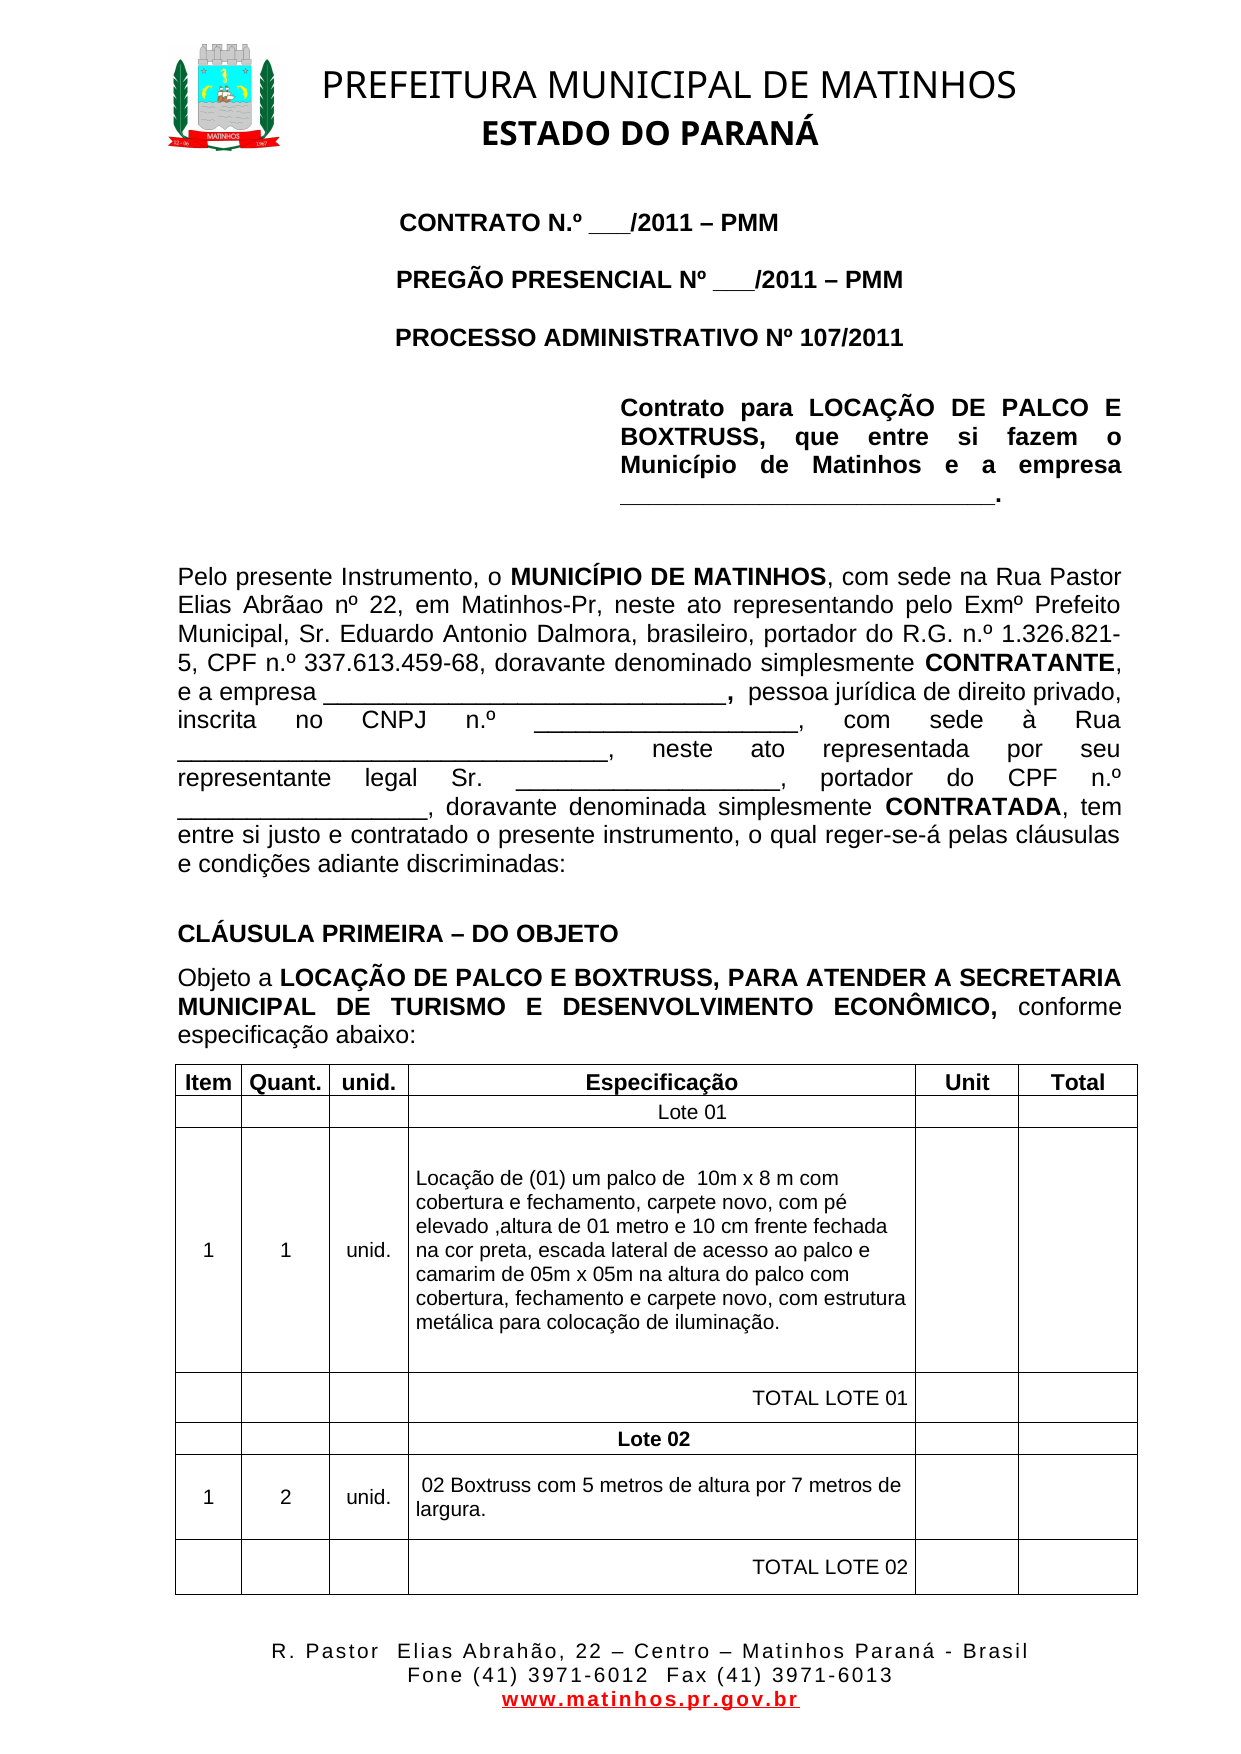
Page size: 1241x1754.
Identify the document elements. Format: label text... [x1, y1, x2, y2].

table_cell [916, 1455, 1018, 1539]
table_cell [916, 1540, 1018, 1594]
table_cell [242, 1096, 329, 1127]
table_cell 02 Boxtruss com 5 metros de altura por 7 metros de largura. [409, 1455, 915, 1539]
table_cell [242, 1373, 329, 1422]
table_cell [330, 1540, 408, 1594]
table_cell TOTAL LOTE 02 [409, 1540, 915, 1594]
table_cell [916, 1373, 1018, 1422]
table_cell [330, 1423, 408, 1453]
table_cell [1019, 1373, 1137, 1422]
table_cell [1019, 1423, 1137, 1453]
table_header Item [176, 1065, 241, 1095]
text PREGÃO PRESENCIAL Nº ___/2011 – PMM [177, 265, 1122, 294]
table_cell TOTAL LOTE 01 [409, 1373, 915, 1422]
picture [168, 44, 280, 151]
table_cell 1 [176, 1128, 241, 1372]
text CLÁUSULA PRIMEIRA – DO OBJETO [177, 919, 1122, 948]
text PROCESSO ADMINISTRATIVO Nº 107/2011 [177, 323, 1122, 352]
table_cell [176, 1540, 241, 1594]
table_cell Lote 02 [409, 1423, 915, 1453]
text CONTRATO N.º ___/2011 – PMM [177, 208, 1122, 237]
table_cell [1019, 1096, 1137, 1127]
table_cell [242, 1423, 329, 1453]
table_cell [916, 1096, 1018, 1127]
table_cell [330, 1096, 408, 1127]
text Contrato para LOCAÇÃO DE PALCO E BOXTRUSS, que entre si fazem o Município de Matinhos e a empresa ___________________________. [620, 393, 1122, 508]
table_cell Locação de (01) um palco de 10m x 8 m com cobertura e fechamento, carpete novo, com pé elevado ,altura de 01 metro e 10 cm frente fechada na cor preta, escada lateral de acesso ao palco e camarim de 05m x 05m na altura do palco com cobertura, fechamento e carpete novo, com estrutura metálica para colocação de iluminação. [409, 1128, 915, 1372]
text Pelo presente Instrumento, o MUNICÍPIO DE MATINHOS, com sede na Rua Pastor Elias Abrãao nº 22, em Matinhos-Pr, neste ato representando pelo Exmº Prefeito Municipal, Sr. Eduardo Antonio Dalmora, brasileiro, portador do R.G. n.º 1.326.821-5, CPF n.º 337.613.459-68, doravante denominado simplesmente CONTRATANTE, e a empresa _____________________________, pessoa jurídica de direito privado, inscrita no CNPJ n.º ___________________, com sede à Rua _______________________________, neste ato representada por seu representante legal Sr. ___________________, portador do CPF n.º __________________, doravante denominada simplesmente CONTRATADA, tem entre si justo e contratado o presente instrumento, o qual reger-se-á pelas cláusulas e condições adiante discriminadas: [177, 562, 1122, 878]
table_cell [1019, 1128, 1137, 1372]
table_cell 1 [242, 1128, 329, 1372]
table_cell [330, 1373, 408, 1422]
table_cell [916, 1128, 1018, 1372]
table_cell unid. [330, 1128, 408, 1372]
table_header Quant. [242, 1065, 329, 1095]
table_cell [176, 1096, 241, 1127]
table_cell unid. [330, 1455, 408, 1539]
table_cell [242, 1540, 329, 1594]
table_cell 1 [176, 1455, 241, 1539]
list Objeto a LOCAÇÃO DE PALCO E BOXTRUSS, PARA ATENDER A SECRETARIA MUNICIPAL DE TURISMO E DESENVOLVIMENTO ECONÔMICO, conforme especificação abaixo: [177, 963, 1122, 1049]
table_cell [916, 1423, 1018, 1453]
table_header Especificação [409, 1065, 915, 1095]
table_cell [176, 1423, 241, 1453]
table_cell Lote 01 [409, 1096, 915, 1127]
table_header unid. [330, 1065, 408, 1095]
table_cell 2 [242, 1455, 329, 1539]
table_cell [1019, 1455, 1137, 1539]
table_cell [1019, 1540, 1137, 1594]
table_header Unit [916, 1065, 1018, 1095]
table_header Total [1019, 1065, 1137, 1095]
table_cell [176, 1373, 241, 1422]
